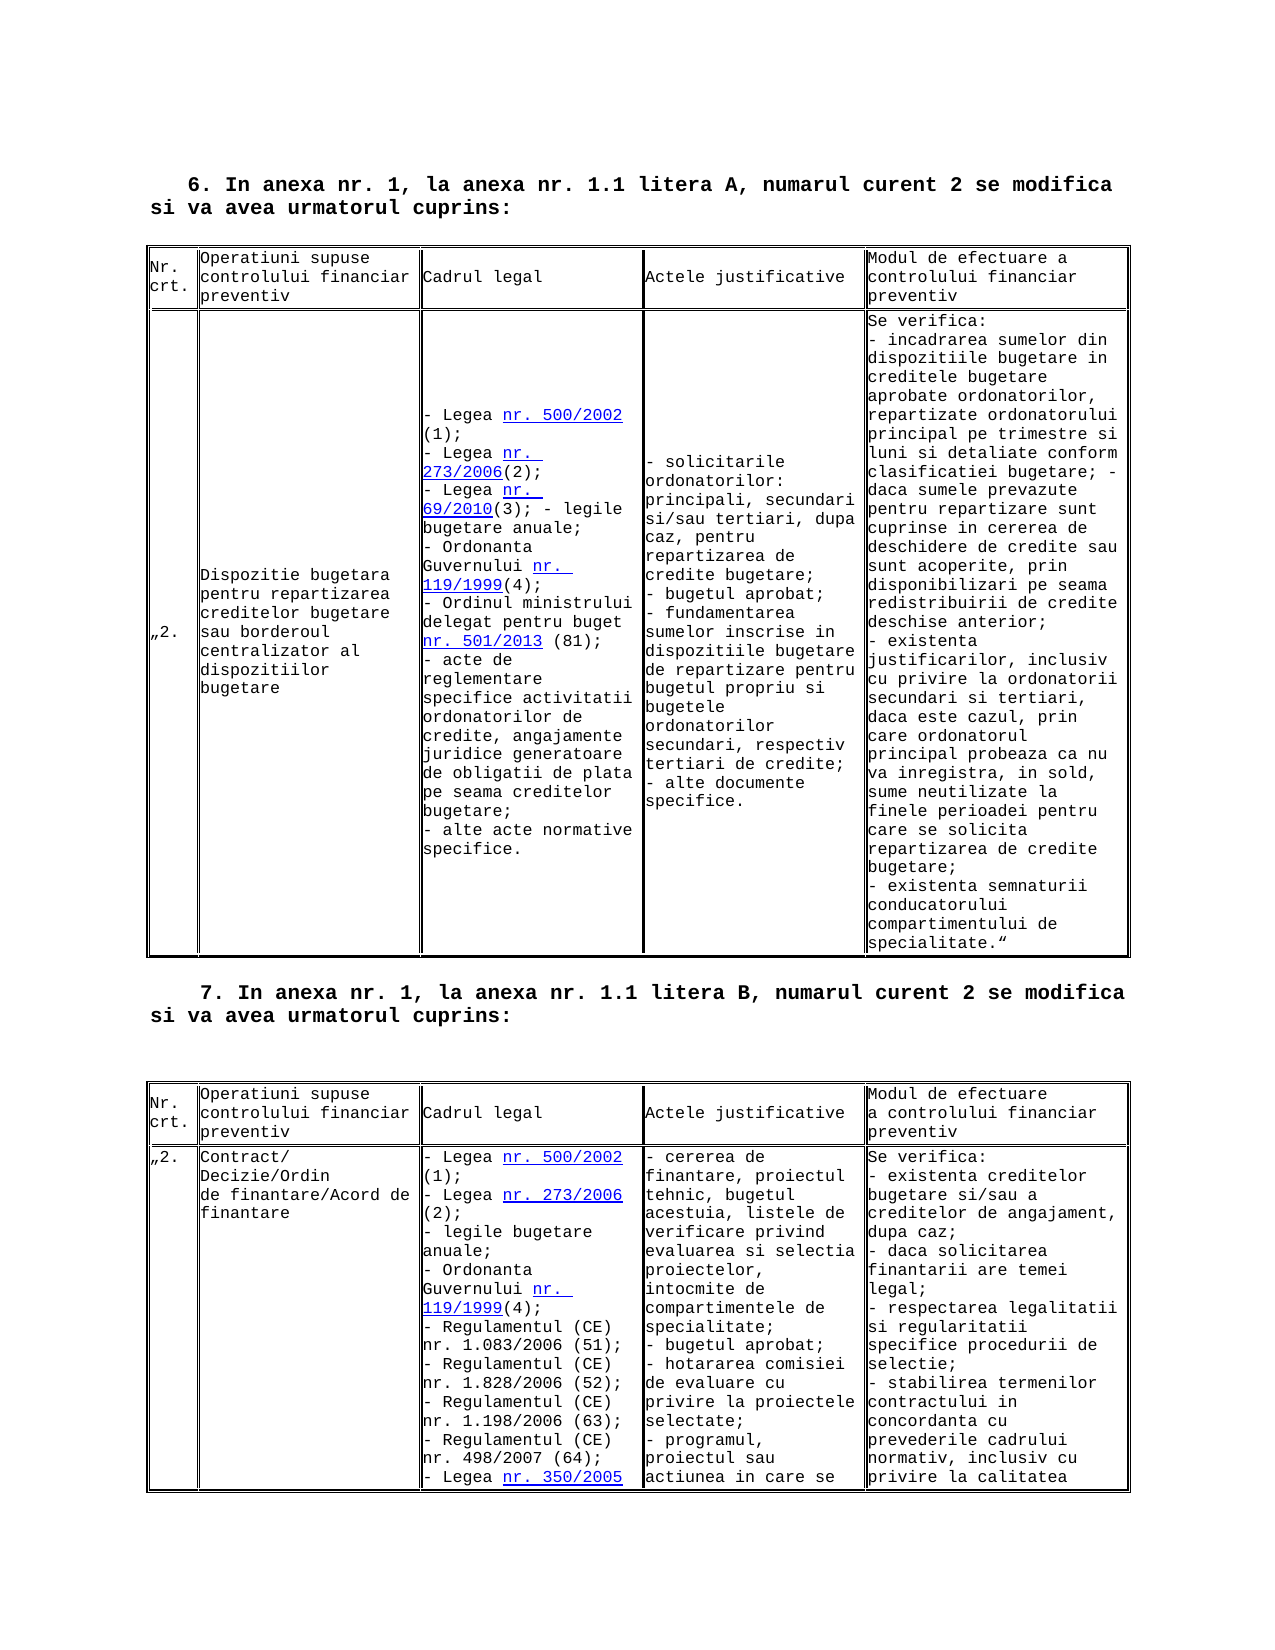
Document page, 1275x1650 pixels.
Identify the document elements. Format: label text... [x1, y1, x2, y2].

table_cell „2. [148, 1144, 198, 1489]
text 6. In anexa nr. 1, la anexa nr. 1.1 litera A, numarul curent 2 se modifica si va avea urmatorul cuprins: [150, 150, 1125, 221]
table_header Cadrul legal [421, 1084, 643, 1144]
table_header Actele justificative [643, 246, 866, 307]
table_header Cadrul legal [421, 248, 643, 307]
text 7. In anexa nr. 1, la anexa nr. 1.1 litera B, numarul curent 2 se modifica si va avea urmatorul cuprins: [150, 982, 1125, 1081]
table_header Operatiuni supuse controlului financiar preventiv [199, 1082, 421, 1144]
table_header Modul de efectuare a controlului financiar preventiv [866, 1084, 1127, 1144]
table_cell Dispozitie bugetara pentru repartizarea creditelor bugetare sau borderoul centralizator al dispozitiilor bugetare [199, 308, 421, 955]
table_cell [199, 1144, 421, 1489]
table_header Operatiuni supuse controlului financiar preventiv [199, 246, 421, 307]
table_cell „2. [150, 308, 198, 955]
table_header Actele justificative [643, 1082, 866, 1144]
table_cell - solicitarile ordonatorilor: principali, secundari si/sau tertiari, dupa caz, pentru repartizarea de credite bugetare; - bugetul aprobat; - fundamentarea sumelor inscrise in dispozitiile bugetare de repartizare pentru bugetul propriu si bugetele ordonatorilor secundari, respectiv tertiari de credite; - alte documente specifice. [643, 308, 866, 955]
table_header Modul de efectuare a controlului financiar preventiv [866, 248, 1127, 307]
table_cell Se verifica: - incadrarea sumelor din dispozitiile bugetare in creditele bugetare aprobate ordonatorilor, repartizate ordonatorului principal pe trimestre si luni si detaliate conform clasificatiei bugetare; - daca sumele prevazute pentru repartizare sunt cuprinse in cererea de deschidere de credite sau sunt acoperite, prin disponibilizari pe seama redistribuirii de credite deschise anterior; - existenta justificarilor, inclusiv cu privire la ordonatorii secundari si tertiari, daca este cazul, prin care ordonatorul principal probeaza ca nu va inregistra, in sold, sume neutilizate la finele perioadei pentru care se solicita repartizarea de credite bugetare; - existenta semnaturii conducatorului compartimentului de specialitate.“ [866, 308, 1128, 955]
table_header Nr. crt. [150, 248, 198, 307]
table_header Nr. crt. [150, 1084, 198, 1144]
table_cell - Legea nr. 500/2002 (1); - Legea nr. 273/2006(2); - Legea nr. 69/2010(3); - legile bugetare anuale; - Ordonanta Guvernului nr. 119/1999(4); - Ordinul ministrului delegat pentru buget nr. 501/2013 (81); - acte de reglementare specifice activitatii ordonatorilor de credite, angajamente juridice generatoare de obligatii de plata pe seama creditelor bugetare; - alte acte normative specifice. [421, 311, 643, 955]
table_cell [866, 1144, 1129, 1489]
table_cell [421, 1147, 643, 1489]
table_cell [643, 1144, 866, 1489]
